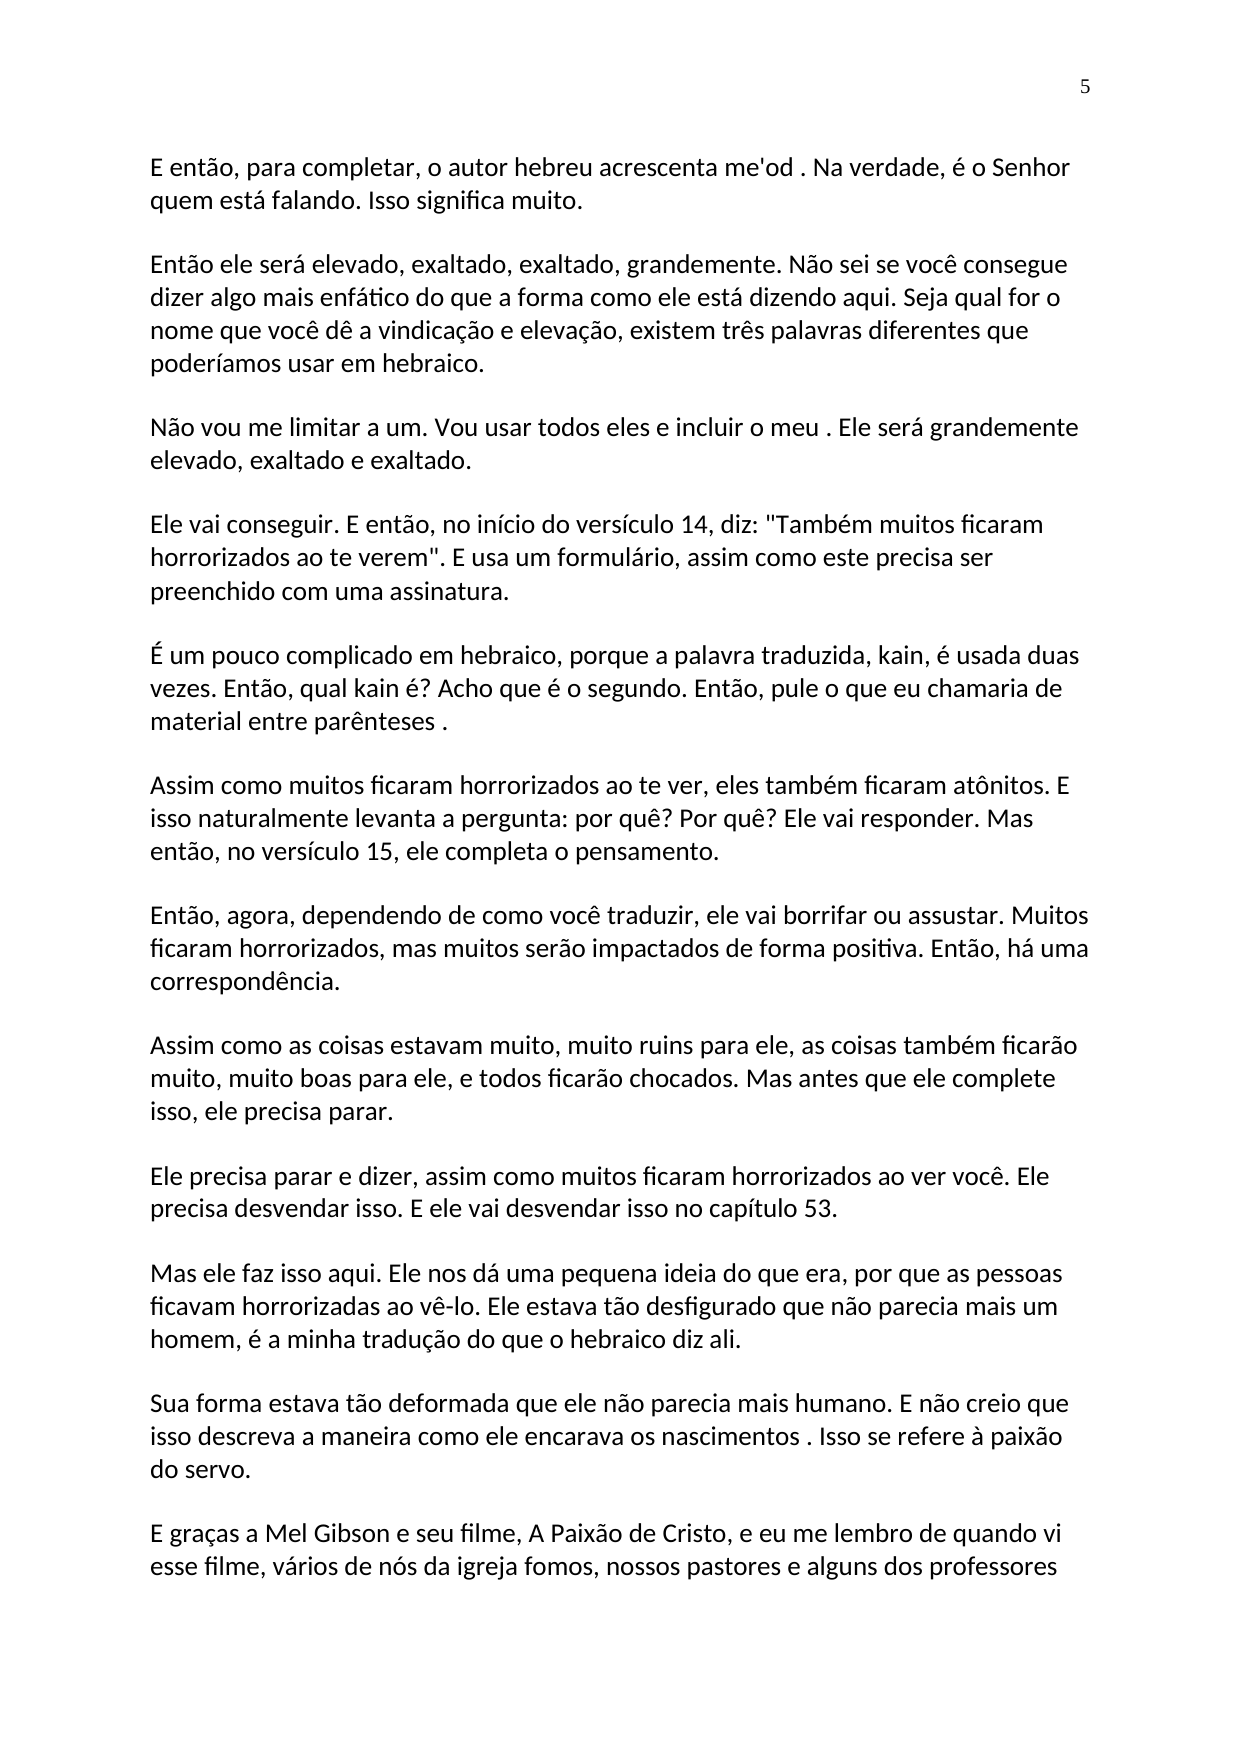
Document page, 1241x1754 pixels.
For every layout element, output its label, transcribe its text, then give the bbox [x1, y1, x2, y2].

text E então, para completar, o autor hebreu acrescenta me'od . Na verdade, é o Senhor quem está falando. Isso significa muito. [150, 150, 1090, 216]
text Assim como muitos ficaram horrorizados ao te ver, eles também ficaram atônitos. E isso naturalmente levanta a pergunta: por quê? Por quê? Ele vai responder. Mas então, no versículo 15, ele completa o pensamento. [150, 768, 1090, 867]
text Assim como as coisas estavam muito, muito ruins para ele, as coisas também ficarão muito, muito boas para ele, e todos ficarão chocados. Mas antes que ele complete isso, ele precisa parar. [150, 1028, 1090, 1127]
text Então, agora, dependendo de como você traduzir, ele vai borrifar ou assustar. Muitos ficaram horrorizados, mas muitos serão impactados de forma positiva. Então, há uma correspondência. [150, 898, 1090, 997]
text Ele precisa parar e dizer, assim como muitos ficaram horrorizados ao ver você. Ele precisa desvendar isso. E ele vai desvendar isso no capítulo 53. [150, 1159, 1090, 1225]
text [150, 1516, 1090, 1582]
text Mas ele faz isso aqui. Ele nos dá uma pequena ideia do que era, por que as pessoas ficavam horrorizadas ao vê-lo. Ele estava tão desfigurado que não parecia mais um homem, é a minha tradução do que o hebraico diz ali. [150, 1256, 1090, 1355]
text Ele vai conseguir. E então, no início do versículo 14, diz: "Também muitos ficaram horrorizados ao te verem". E usa um formulário, assim como este precisa ser preenchido com uma assinatura. [150, 508, 1090, 607]
text Não vou me limitar a um. Vou usar todos eles e incluir o meu . Ele será grandemente elevado, exaltado e exaltado. [150, 410, 1090, 476]
text Então ele será elevado, exaltado, exaltado, grandemente. Não sei se você consegue dizer algo mais enfático do que a forma como ele está dizendo aqui. Seja qual for o nome que você dê a vindicação e elevação, existem três palavras diferentes que poderíamos usar em hebraico. [150, 247, 1090, 379]
text É um pouco complicado em hebraico, porque a palavra traduzida, kain, é usada duas vezes. Então, qual kain é? Acho que é o segundo. Então, pule o que eu chamaria de material entre parênteses . [150, 638, 1090, 737]
text Sua forma estava tão deformada que ele não parecia mais humano. E não creio que isso descreva a maneira como ele encarava os nascimentos . Isso se refere à paixão do servo. [150, 1386, 1090, 1485]
